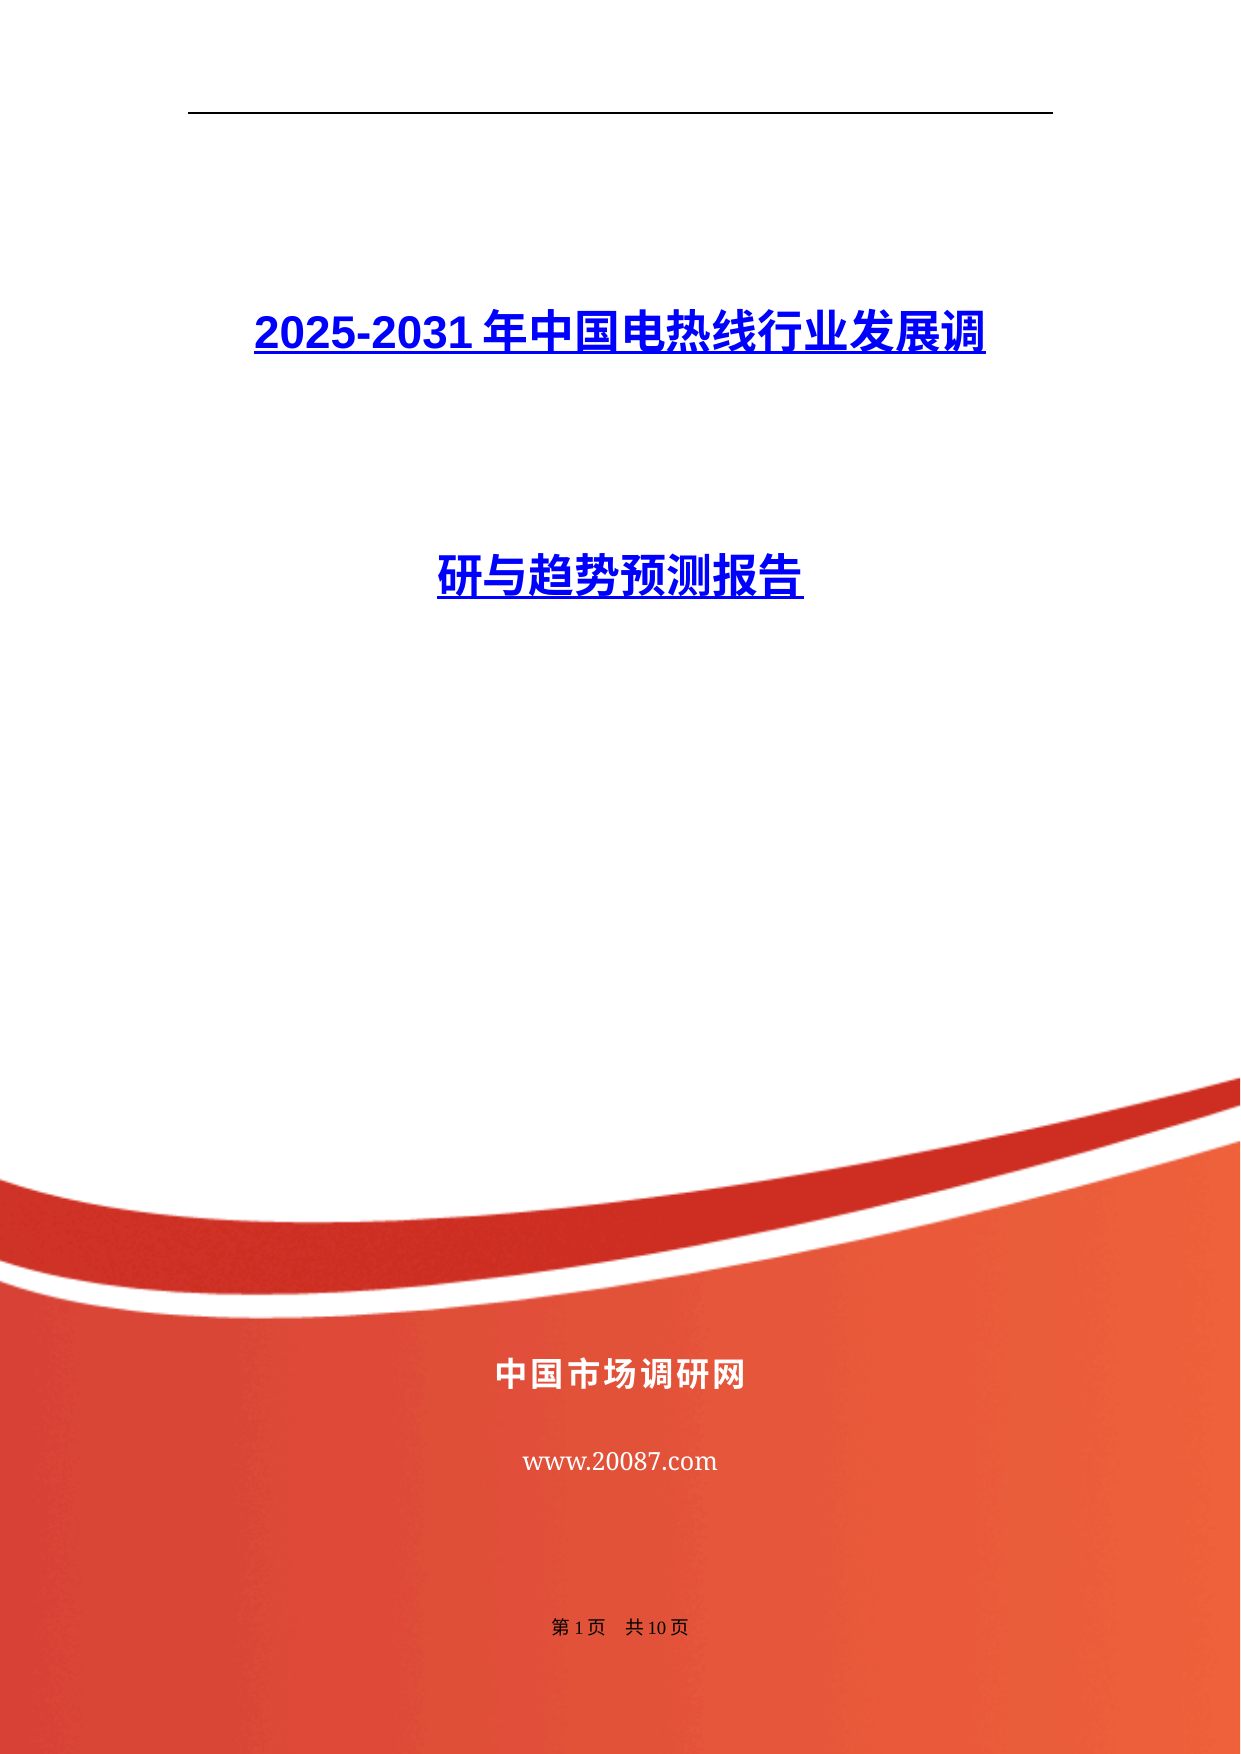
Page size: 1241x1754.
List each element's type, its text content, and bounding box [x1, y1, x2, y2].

text www.20087.com [187, 1428, 1053, 1493]
picture [0, 1006, 1241, 1754]
table_header 2025-2031年中国电热线行业发展调研与趋势预测报告 [188, 207, 1053, 773]
subtitle 中国市场调研网 [187, 1339, 1053, 1404]
